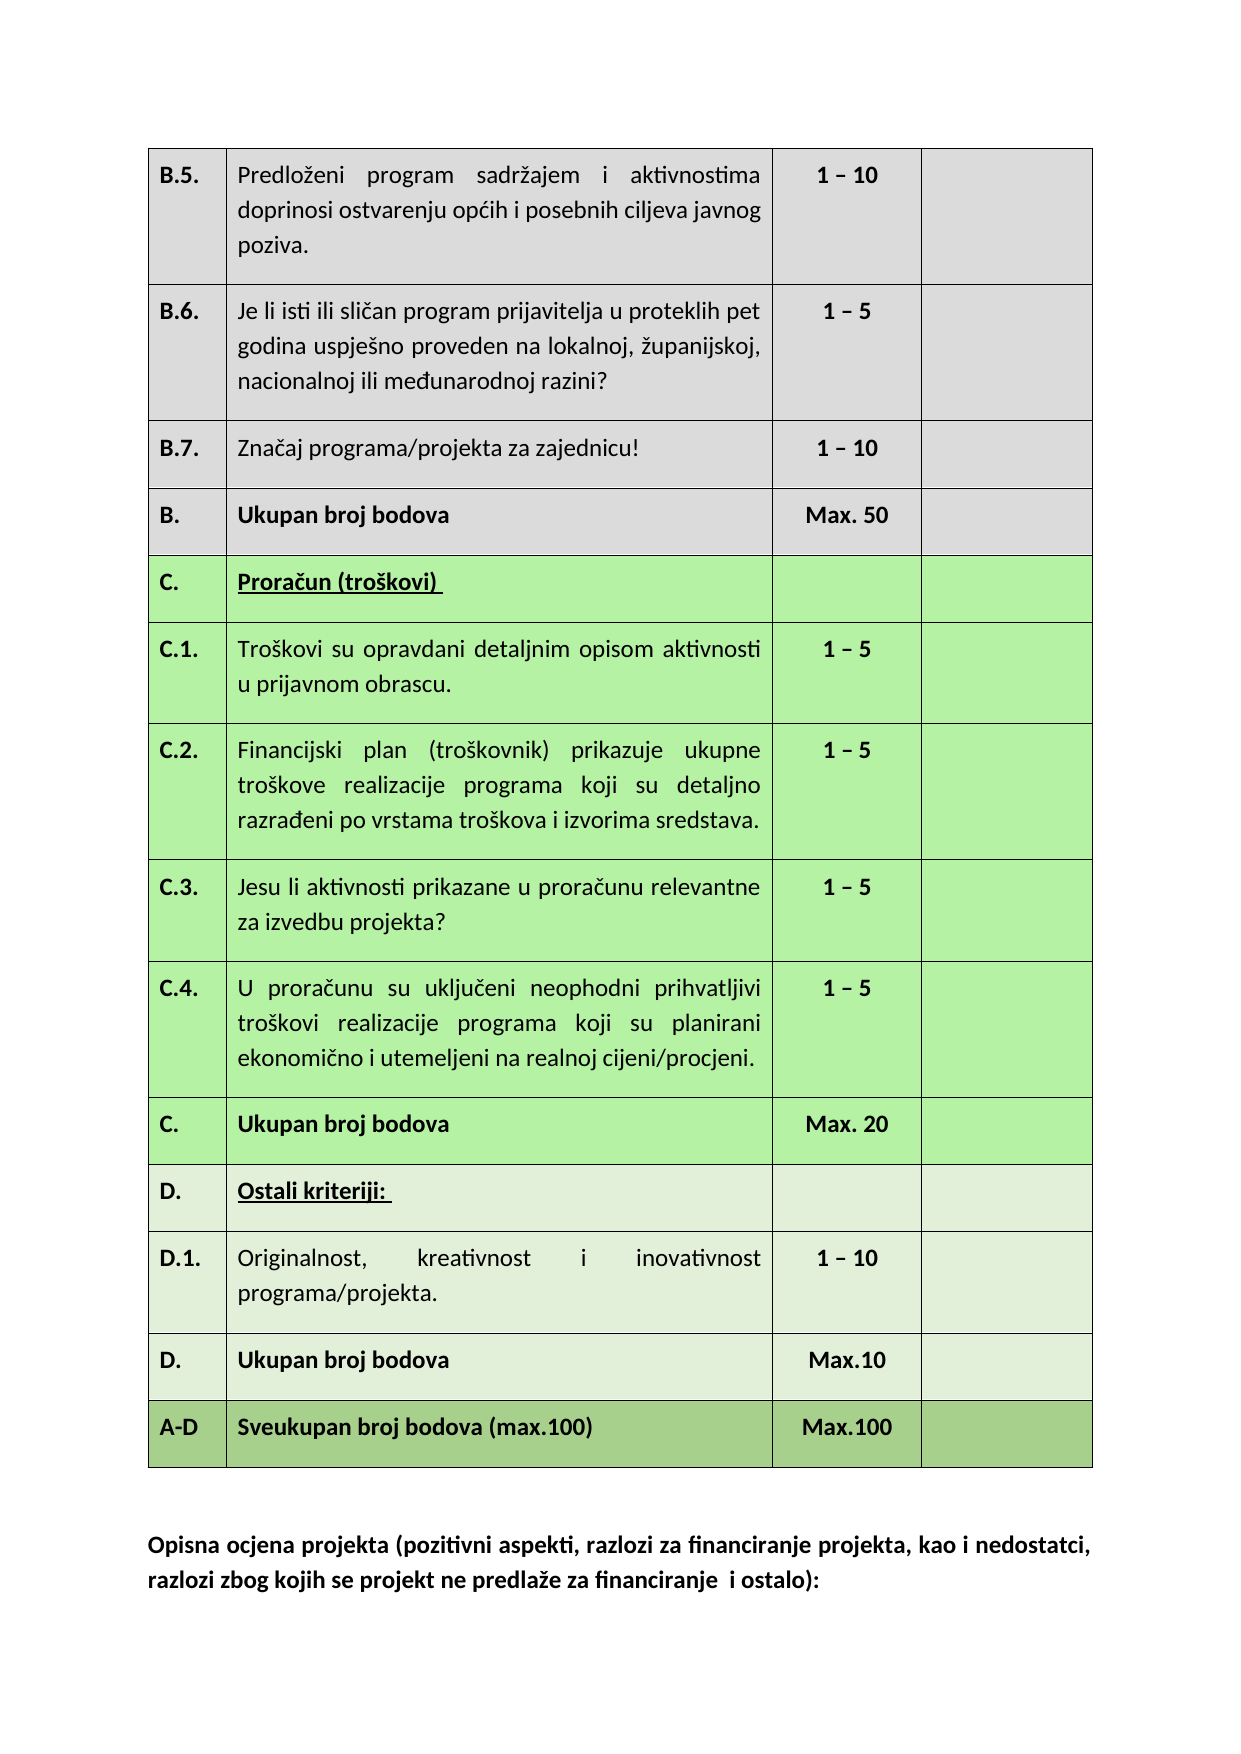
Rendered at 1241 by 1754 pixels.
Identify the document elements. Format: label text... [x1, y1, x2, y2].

table_cell Proračun (troškovi) [227, 556, 772, 622]
table_cell [922, 1334, 1092, 1399]
table_cell B.6. [149, 285, 226, 420]
table_cell Max.100 [773, 1401, 921, 1467]
table_cell [922, 556, 1092, 622]
table_cell 1 – 5 [773, 962, 921, 1097]
table_cell Max. 50 [773, 489, 921, 554]
table_cell [773, 556, 921, 622]
table_cell 1 – 5 [773, 860, 921, 961]
table_cell Max.10 [773, 1334, 921, 1399]
table_cell D. [149, 1165, 226, 1231]
table_cell Originalnost, kreativnost i inovativnost programa/projekta. [227, 1232, 772, 1332]
table_cell Predloženi program sadržajem i aktivnostima doprinosi ostvarenju općih i posebnih ciljeva javnog poziva. [227, 149, 772, 284]
table_cell [773, 1165, 921, 1231]
table_cell Ostali kriteriji: [227, 1165, 772, 1231]
table_cell Je li isti ili sličan program prijavitelja u proteklih pet godina uspješno proveden na lokalnoj, županijskoj, nacionalnoj ili međunarodnoj razini? [227, 285, 772, 420]
table_cell Ukupan broj bodova [227, 1334, 772, 1399]
text Opisna ocjena projekta (pozitivni aspekti, razlozi za financiranje projekta, kao i nedostatci, razlozi zbog kojih se projekt ne predlaže za financiranje i ostalo): [148, 1529, 1093, 1595]
table_cell Troškovi su opravdani detaljnim opisom aktivnosti u prijavnom obrascu. [227, 623, 772, 723]
table_cell [922, 1165, 1092, 1231]
table_cell [922, 489, 1092, 554]
table_cell [922, 421, 1092, 487]
table_cell 1 – 5 [773, 285, 921, 420]
table_cell 1 – 10 [773, 1232, 921, 1332]
table_cell [922, 149, 1092, 284]
table_cell B.7. [149, 421, 226, 487]
table_cell U proračunu su uključeni neophodni prihvatljivi troškovi realizacije programa koji su planirani ekonomično i utemeljeni na realnoj cijeni/procjeni. [227, 962, 772, 1097]
table_cell Ukupan broj bodova [227, 1098, 772, 1164]
table_cell C.3. [149, 860, 226, 961]
table_cell Max. 20 [773, 1098, 921, 1164]
table_cell [922, 1401, 1092, 1467]
table_cell C. [149, 1098, 226, 1164]
table_cell C.4. [149, 962, 226, 1097]
table_cell 1 – 5 [773, 623, 921, 723]
table_cell D. [149, 1334, 226, 1399]
table_cell C.1. [149, 623, 226, 723]
table_cell [922, 724, 1092, 859]
table_cell [922, 962, 1092, 1097]
table_cell B.5. [149, 149, 226, 284]
table_cell 1 – 5 [773, 724, 921, 859]
table_cell Jesu li aktivnosti prikazane u proračunu relevantne za izvedbu projekta? [227, 860, 772, 961]
table_cell [922, 285, 1092, 420]
table_cell C. [149, 556, 226, 622]
table_cell Značaj programa/projekta za zajednicu! [227, 421, 772, 487]
table_cell Financijski plan (troškovnik) prikazuje ukupne troškove realizacije programa koji su detaljno razrađeni po vrstama troškova i izvorima sredstava. [227, 724, 772, 859]
table_cell [922, 623, 1092, 723]
table_cell Sveukupan broj bodova (max.100) [227, 1401, 772, 1467]
table_cell B. [149, 489, 226, 554]
table_cell 1 – 10 [773, 421, 921, 487]
table_cell C.2. [149, 724, 226, 859]
table_cell [922, 860, 1092, 961]
table_cell D.1. [149, 1232, 226, 1332]
table_cell A-D [149, 1401, 226, 1467]
table_cell [922, 1098, 1092, 1164]
table_cell [922, 1232, 1092, 1332]
table_cell 1 – 10 [773, 149, 921, 284]
table_cell Ukupan broj bodova [227, 489, 772, 554]
